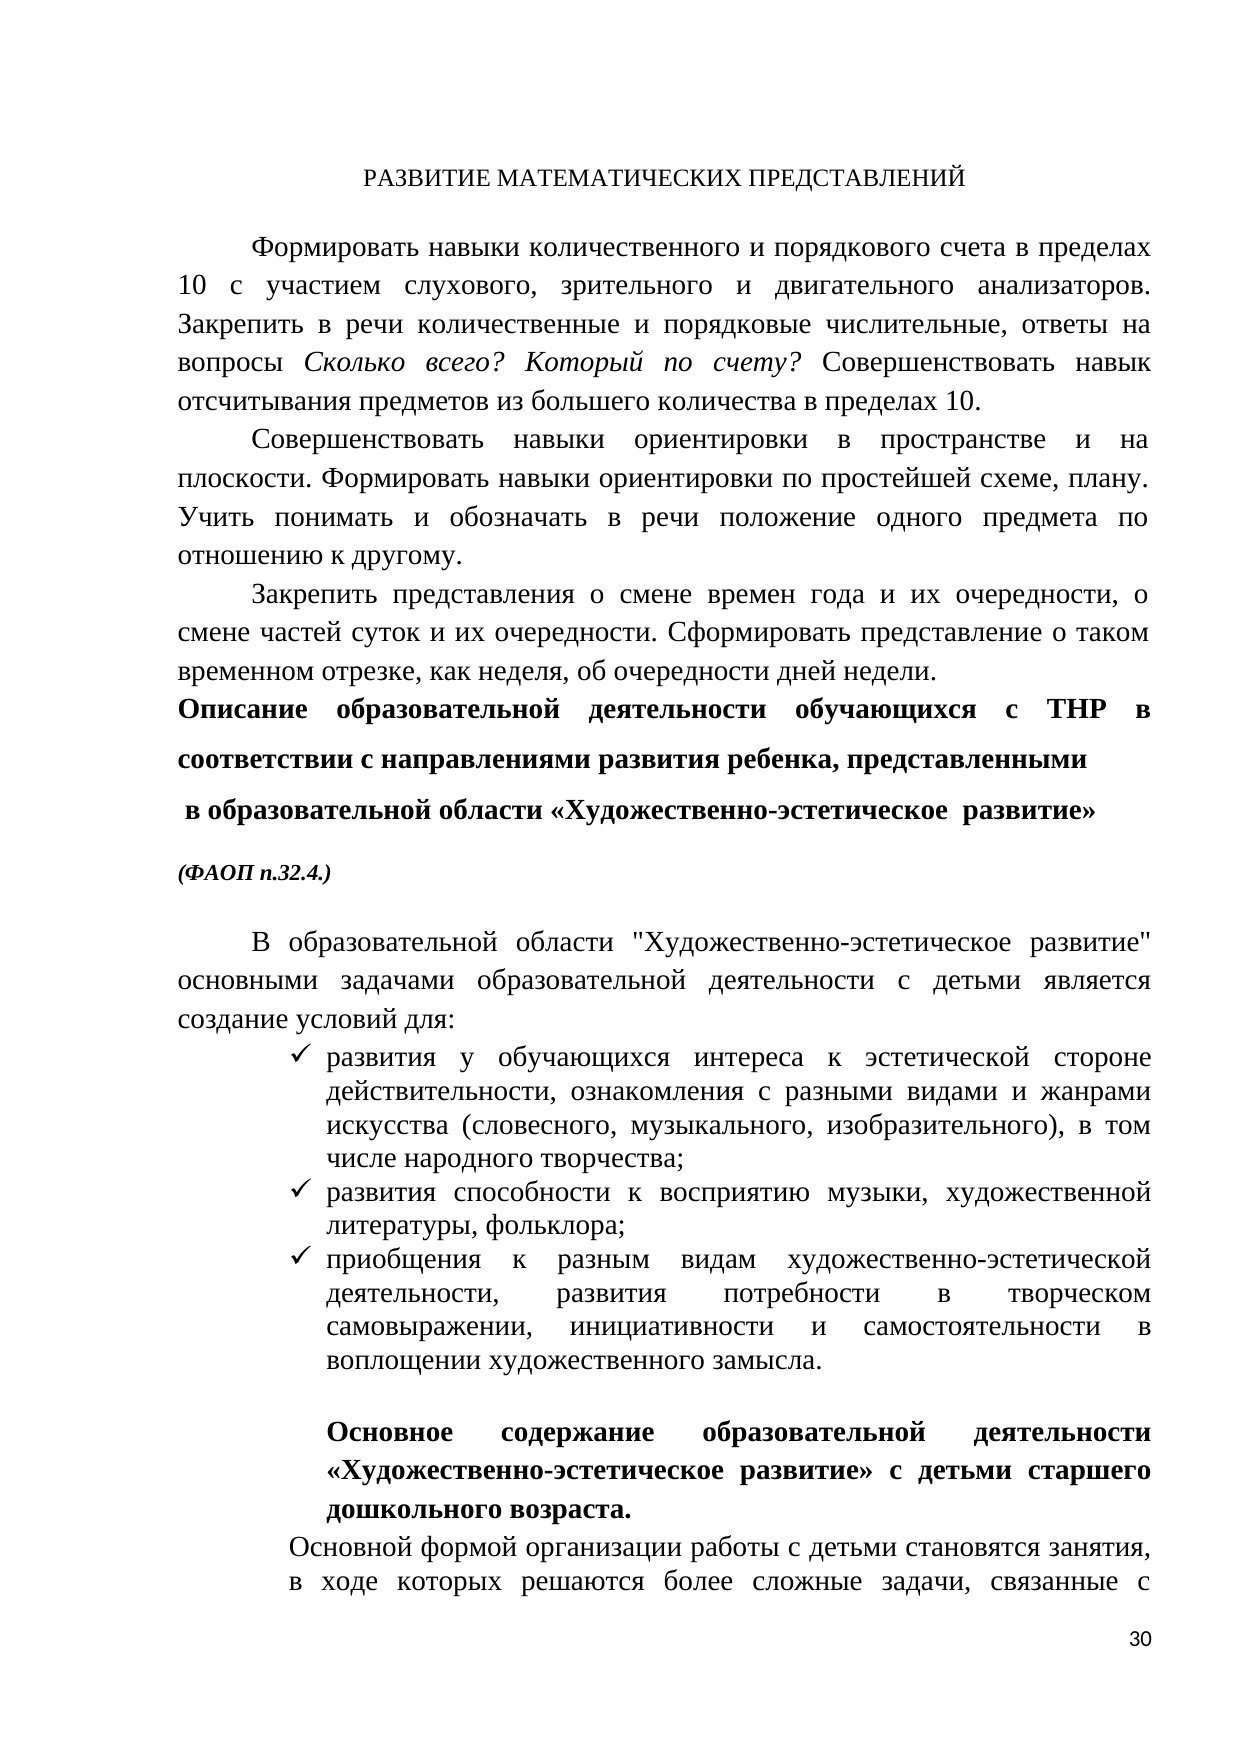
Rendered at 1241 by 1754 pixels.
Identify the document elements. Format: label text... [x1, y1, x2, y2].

text Совершенствовать навыки ориентировки в пространстве и на плоскости. Формировать навыки ориентировки по простейшей схеме, плану. Учить понимать и обозначать в речи положение одного предмета по отношению к другому. [177, 422, 1149, 571]
text (ФАОП п.32.4.) [177, 859, 1152, 885]
text Закрепить представления о смене времен года и их очередности, о смене частей суток и их очередности. Сформировать представление о таком временном отрезке, как неделя, об очередности дней недели. [177, 576, 1149, 686]
text В образовательной области "Художественно-эстетическое развитие" основными задачами образовательной деятельности с детьми является создание условий для: [177, 924, 1152, 1034]
text Основное содержание образовательной деятельности «Художественно-эстетическое развитие» с детьми старшего дошкольного возраста. [326, 1414, 1152, 1524]
text Формировать навыки количественного и порядкового счета в пределах 10 с участием слухового, зрительного и двигательного анализаторов. Закрепить в речи количественные и порядковые числительные, ответы на вопросы Сколько всего? Который по счету? Совершенствовать навык отсчитывания предметов из большего количества в пределах 10. [177, 229, 1152, 417]
text Описание образовательной деятельности обучающихся с ТНР в соответствии с направлениями развития ребенка, представленными [177, 691, 1152, 775]
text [288, 1529, 1152, 1597]
text РАЗВИТИЕ МАТЕМАТИЧЕСКИХ ПРЕДСТАВЛЕНИЙ [177, 163, 1152, 192]
text в образовательной области «Художественно-эстетическое развитие» [177, 792, 1152, 826]
list развития у обучающихся интереса к эстетической стороне действительности, ознакомления с разными видами и жанрами искусства (словесного, музыкального, изобразительного), в том числе народного творчества; [288, 1039, 1152, 1174]
list развития способности к восприятию музыки, художественной литературы, фольклора; [288, 1174, 1152, 1241]
list приобщения к разным видам художественно-эстетической деятельности, развития потребности в творческом самовыражении, инициативности и самостоятельности в воплощении художественного замысла. [288, 1241, 1152, 1375]
